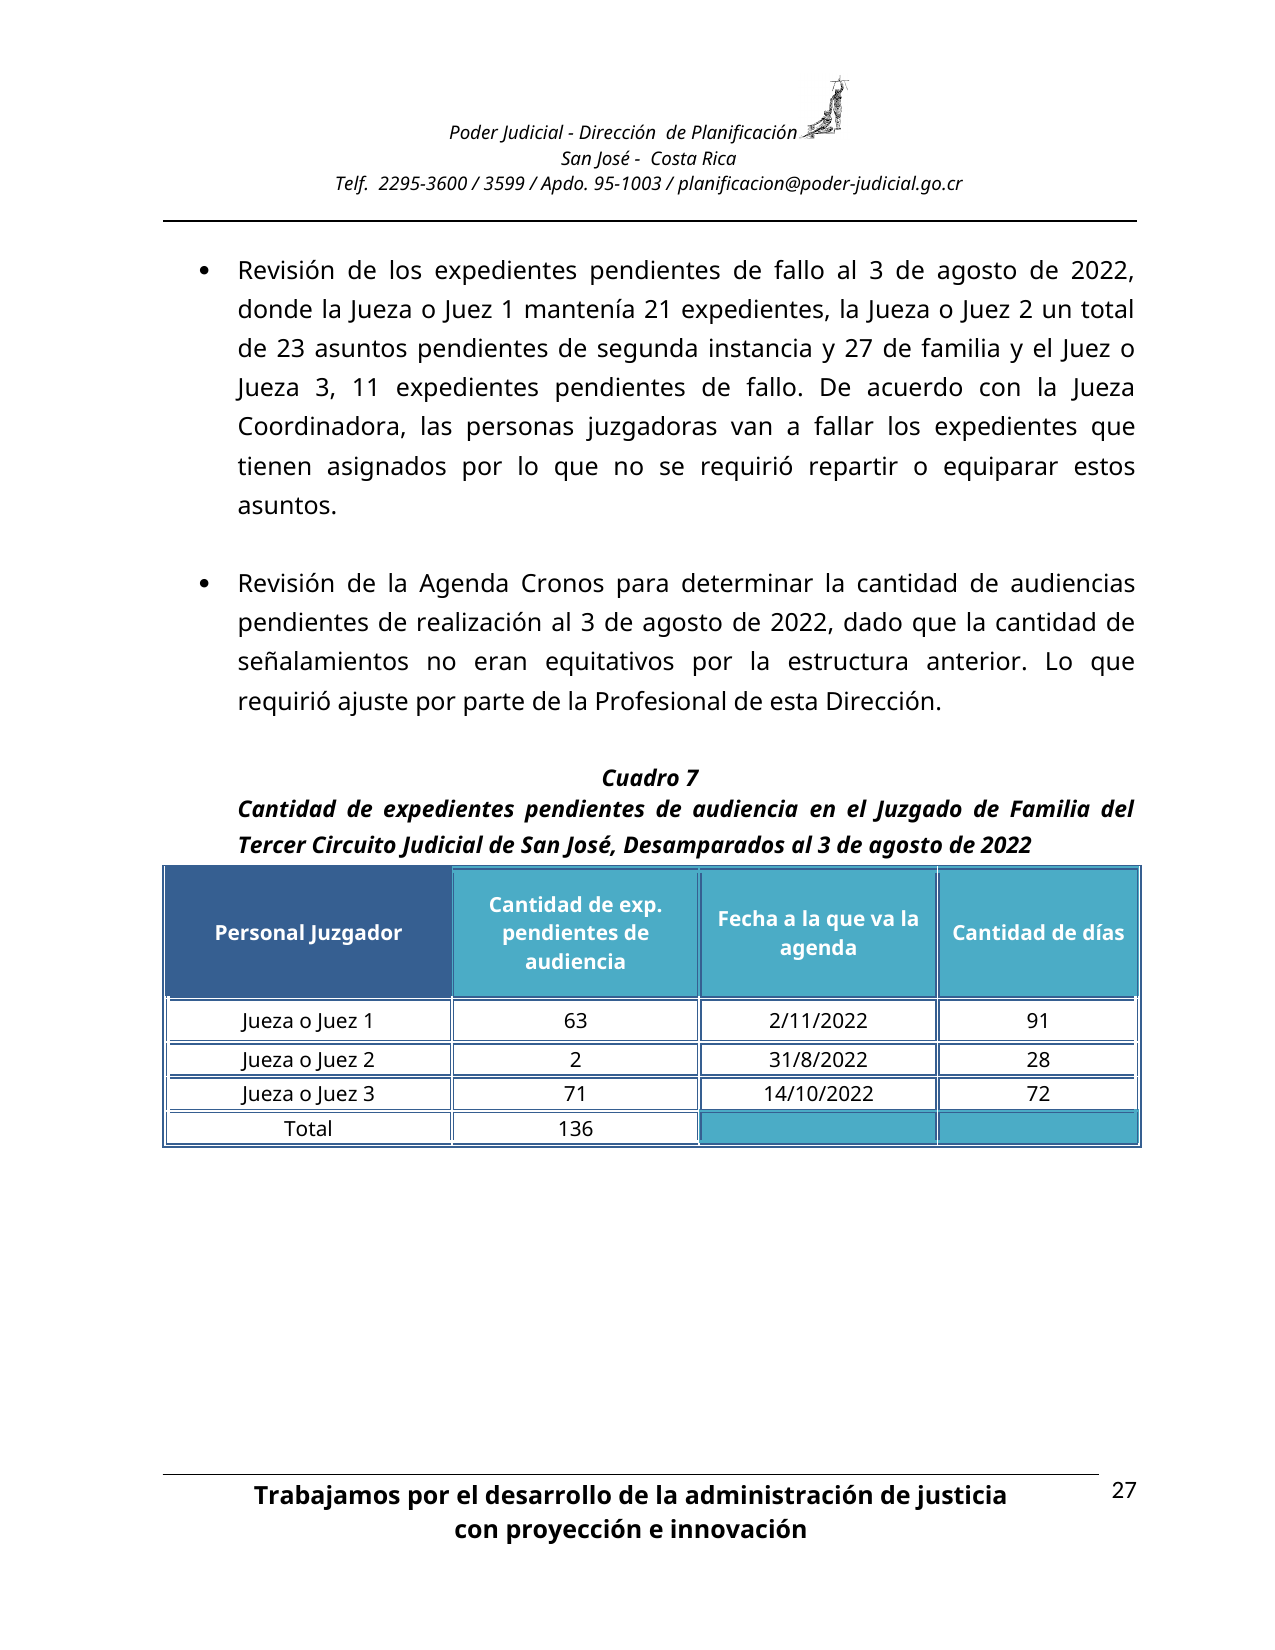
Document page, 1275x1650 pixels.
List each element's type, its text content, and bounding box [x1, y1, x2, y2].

list Revisión de los expedientes pendientes de fallo al 3 de agosto de 2022, donde la Jueza o Juez 1 mantenía 21 expedientes, la Jueza o Juez 2 un total de 23 asuntos pendientes de segunda instancia y 27 de familia y el Juez o Jueza 3, 11 expedientes pendientes de fallo. De acuerdo con la Jueza Coordinadora, las personas juzgadoras van a fallar los expedientes que tienen asignados por lo que no se requirió repartir o equiparar estos asuntos. [200, 252, 1137, 521]
table_header Cantidad de días [938, 870, 1137, 996]
table_header Cantidad de exp. pendientes de audiencia [452, 866, 699, 996]
table_cell 14/10/2022 [702, 1079, 935, 1108]
table_cell Jueza o Juez 3 [165, 1074, 452, 1108]
text Cantidad de expedientes pendientes de audiencia en el Juzgado de Familia del Tercer Circuito Judicial de San José, Desamparados al 3 de agosto de 2022 [237, 793, 1137, 860]
table_cell 71 [454, 1079, 697, 1108]
table_cell 2/11/2022 [702, 1001, 935, 1040]
table_cell 91 [938, 996, 1139, 1040]
list Cuadro 7 [162, 762, 1137, 793]
table_cell Total [165, 1109, 452, 1143]
table_cell [938, 1109, 1139, 1143]
table_cell 2 [454, 1045, 697, 1074]
table_cell 72 [938, 1074, 1139, 1108]
table_cell 63 [454, 1001, 697, 1040]
table_cell 136 [452, 1109, 699, 1143]
table_header Personal Juzgador [165, 866, 452, 996]
list Revisión de la Agenda Cronos para determinar la cantidad de audiencias pendientes de realización al 3 de agosto de 2022, dado que la cantidad de señalamientos no eran equitativos por la estructura anterior. Lo que requirió ajuste por parte de la Profesional de esta Dirección. [200, 566, 1137, 717]
table_cell Jueza o Juez 2 [165, 1040, 452, 1074]
table_cell 28 [938, 1040, 1139, 1074]
picture [797, 73, 851, 140]
table_header Fecha a la que va la agenda [699, 866, 937, 996]
table_cell Jueza o Juez 1 [165, 996, 452, 1040]
table_cell [699, 1109, 937, 1143]
table_cell 31/8/2022 [702, 1045, 935, 1074]
